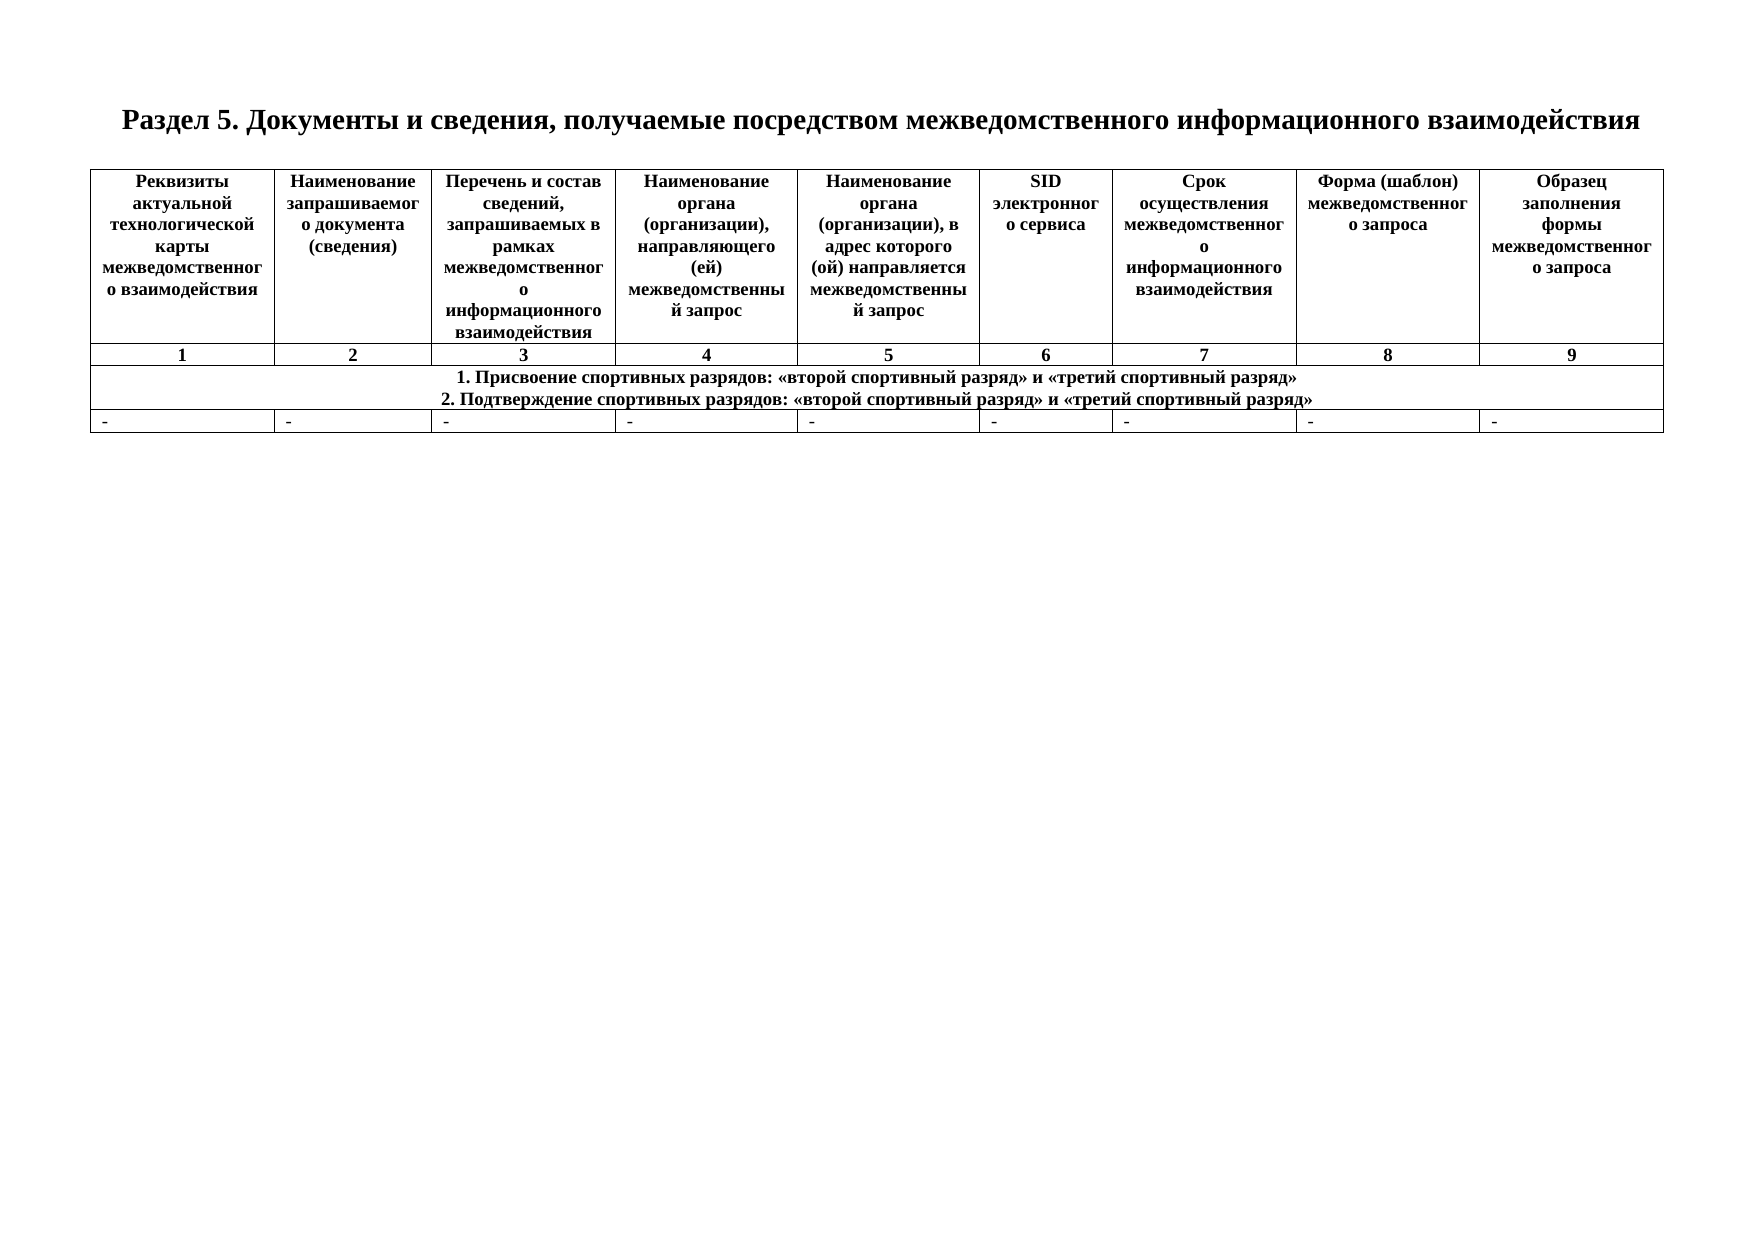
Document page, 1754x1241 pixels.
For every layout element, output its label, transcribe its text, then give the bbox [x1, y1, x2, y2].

table_cell - [1297, 410, 1479, 432]
table_cell 7 [1113, 344, 1296, 365]
text Раздел 5. Документы и сведения, получаемые посредством межведомственного информационного взаимодействия [118, 102, 1644, 135]
table_cell 8 [1297, 344, 1479, 365]
table_cell 3 [432, 344, 615, 365]
table_header Срок осуществления межведомственного информационного взаимодействия [1113, 170, 1296, 342]
table_cell - [616, 410, 797, 432]
table_cell 4 [616, 344, 797, 365]
table_cell 1. Присвоение спортивных разрядов: «второй спортивный разряд» и «третий спортивный разряд» 2. Подтверждение спортивных разрядов: «второй спортивный разряд» и «третий спортивный разряд» [91, 366, 1663, 409]
table_header Форма (шаблон) межведомственного запроса [1297, 170, 1479, 342]
table_cell 5 [798, 344, 979, 365]
table_header Наименование запрашиваемого документа (сведения) [275, 170, 431, 342]
table_cell - [432, 410, 615, 432]
table_cell 6 [980, 344, 1112, 365]
table_cell 1 [91, 344, 274, 365]
table_cell 9 [1480, 344, 1663, 365]
table_header Образец заполнения формы межведомственного запроса [1480, 170, 1663, 342]
table_header Наименование органа (организации), направляющего (ей) межведомственный запрос [616, 170, 797, 342]
table_cell - [91, 410, 274, 432]
table_header SID электронного сервиса [980, 170, 1112, 342]
table_header Реквизиты актуальной технологической карты межведомственного взаимодействия [91, 170, 274, 342]
table_cell - [798, 410, 979, 432]
table_cell - [1113, 410, 1296, 432]
table_cell 2 [275, 344, 431, 365]
table_cell - [1480, 410, 1663, 432]
table_cell - [275, 410, 431, 432]
table_header Перечень и состав сведений, запрашиваемых в рамках межведомственного информационного взаимодействия [432, 170, 615, 342]
table_header Наименование органа (организации), в адрес которого (ой) направляется межведомственный запрос [798, 170, 979, 342]
table_cell - [980, 410, 1112, 432]
